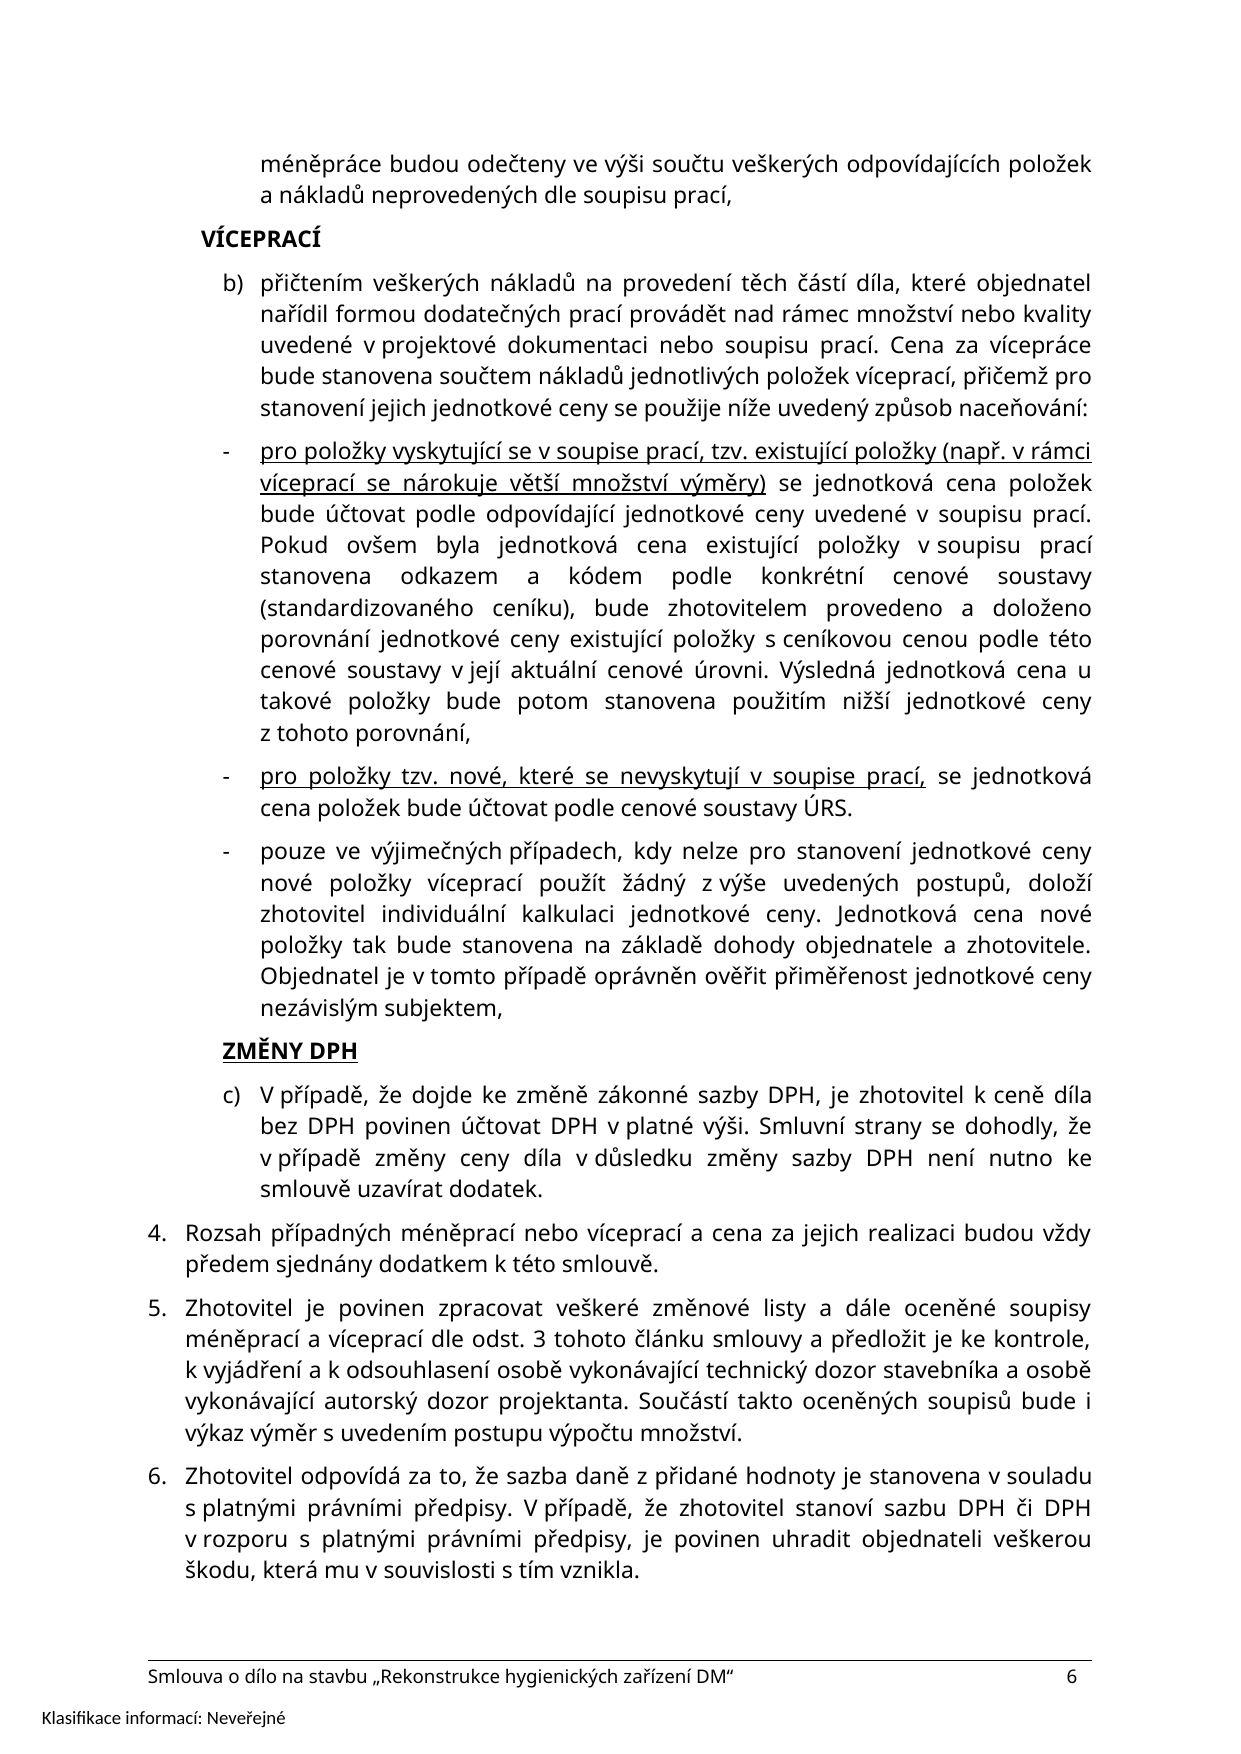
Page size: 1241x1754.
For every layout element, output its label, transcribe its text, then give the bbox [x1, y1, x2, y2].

list V případě, že dojde ke změně zákonné sazby DPH, je zhotovitel k ceně díla bez DPH povinen účtovat DPH v platné výši. Smluvní strany se dohodly, že v případě změny ceny díla v důsledku změny sazby DPH není nutno ke smlouvě uzavírat dodatek. [222, 1079, 1092, 1204]
list pro položky tzv. nové, které se nevyskytují v soupise prací, se jednotková cena položek bude účtovat podle cenové soustavy ÚRS. [222, 760, 1092, 823]
list pro položky vyskytující se v soupise prací, tzv. existující položky (např. v rámci víceprací se nárokuje větší množství výměry) se jednotková cena položek bude účtovat podle odpovídající jednotkové ceny uvedené v soupisu prací. Pokud ovšem byla jednotková cena existující položky v soupisu prací stanovena odkazem a kódem podle konkrétní cenové soustavy (standardizovaného ceníku), bude zhotovitelem provedeno a doloženo porovnání jednotkové ceny existující položky s ceníkovou cenou podle této cenové soustavy v její aktuální cenové úrovni. Výsledná jednotková cena u takové položky bude potom stanovena použitím nižší jednotkové ceny z tohoto porovnání, [222, 435, 1092, 748]
text VÍCEPRACÍ [201, 223, 1092, 254]
list přičtením veškerých nákladů na provedení těch částí díla, které objednatel nařídil formou dodatečných prací provádět nad rámec množství nebo kvality uvedené v projektové dokumentaci nebo soupisu prací. Cena za vícepráce bude stanovena součtem nákladů jednotlivých položek víceprací, přičemž pro stanovení jejich jednotkové ceny se použije níže uvedený způsob naceňování: [222, 266, 1092, 423]
list Zhotovitel odpovídá za to, že sazba daně z přidané hodnoty je stanovena v souladu s platnými právními předpisy. V případě, že zhotovitel stanoví sazbu DPH či DPH v rozporu s platnými právními předpisy, je povinen uhradit objednateli veškerou škodu, která mu v souvislosti s tím vznikla. [148, 1460, 1092, 1585]
list Rozsah případných méněprací nebo víceprací a cena za jejich realizaci budou vždy předem sjednány dodatkem k této smlouvě. [148, 1216, 1092, 1279]
list pouze ve výjimečných případech, kdy nelze pro stanovení jednotkové ceny nové položky víceprací použít žádný z výše uvedených postupů, doloží zhotovitel individuální kalkulaci jednotkové ceny. Jednotková cena nové položky tak bude stanovena na základě dohody objednatele a zhotovitele. Objednatel je v tomto případě oprávněn ověřit přiměřenost jednotkové ceny nezávislým subjektem, [222, 835, 1092, 1023]
text ZMĚNY DPH [222, 1035, 1092, 1066]
list Zhotovitel je povinen zpracovat veškeré změnové listy a dále oceněné soupisy méněprací a víceprací dle odst. 3 tohoto článku smlouvy a předložit je ke kontrole, k vyjádření a k odsouhlasení osobě vykonávající technický dozor stavebníka a osobě vykonávající autorský dozor projektanta. Součástí takto oceněných soupisů bude i výkaz výměr s uvedením postupu výpočtu množství. [148, 1291, 1092, 1448]
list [222, 148, 1092, 210]
